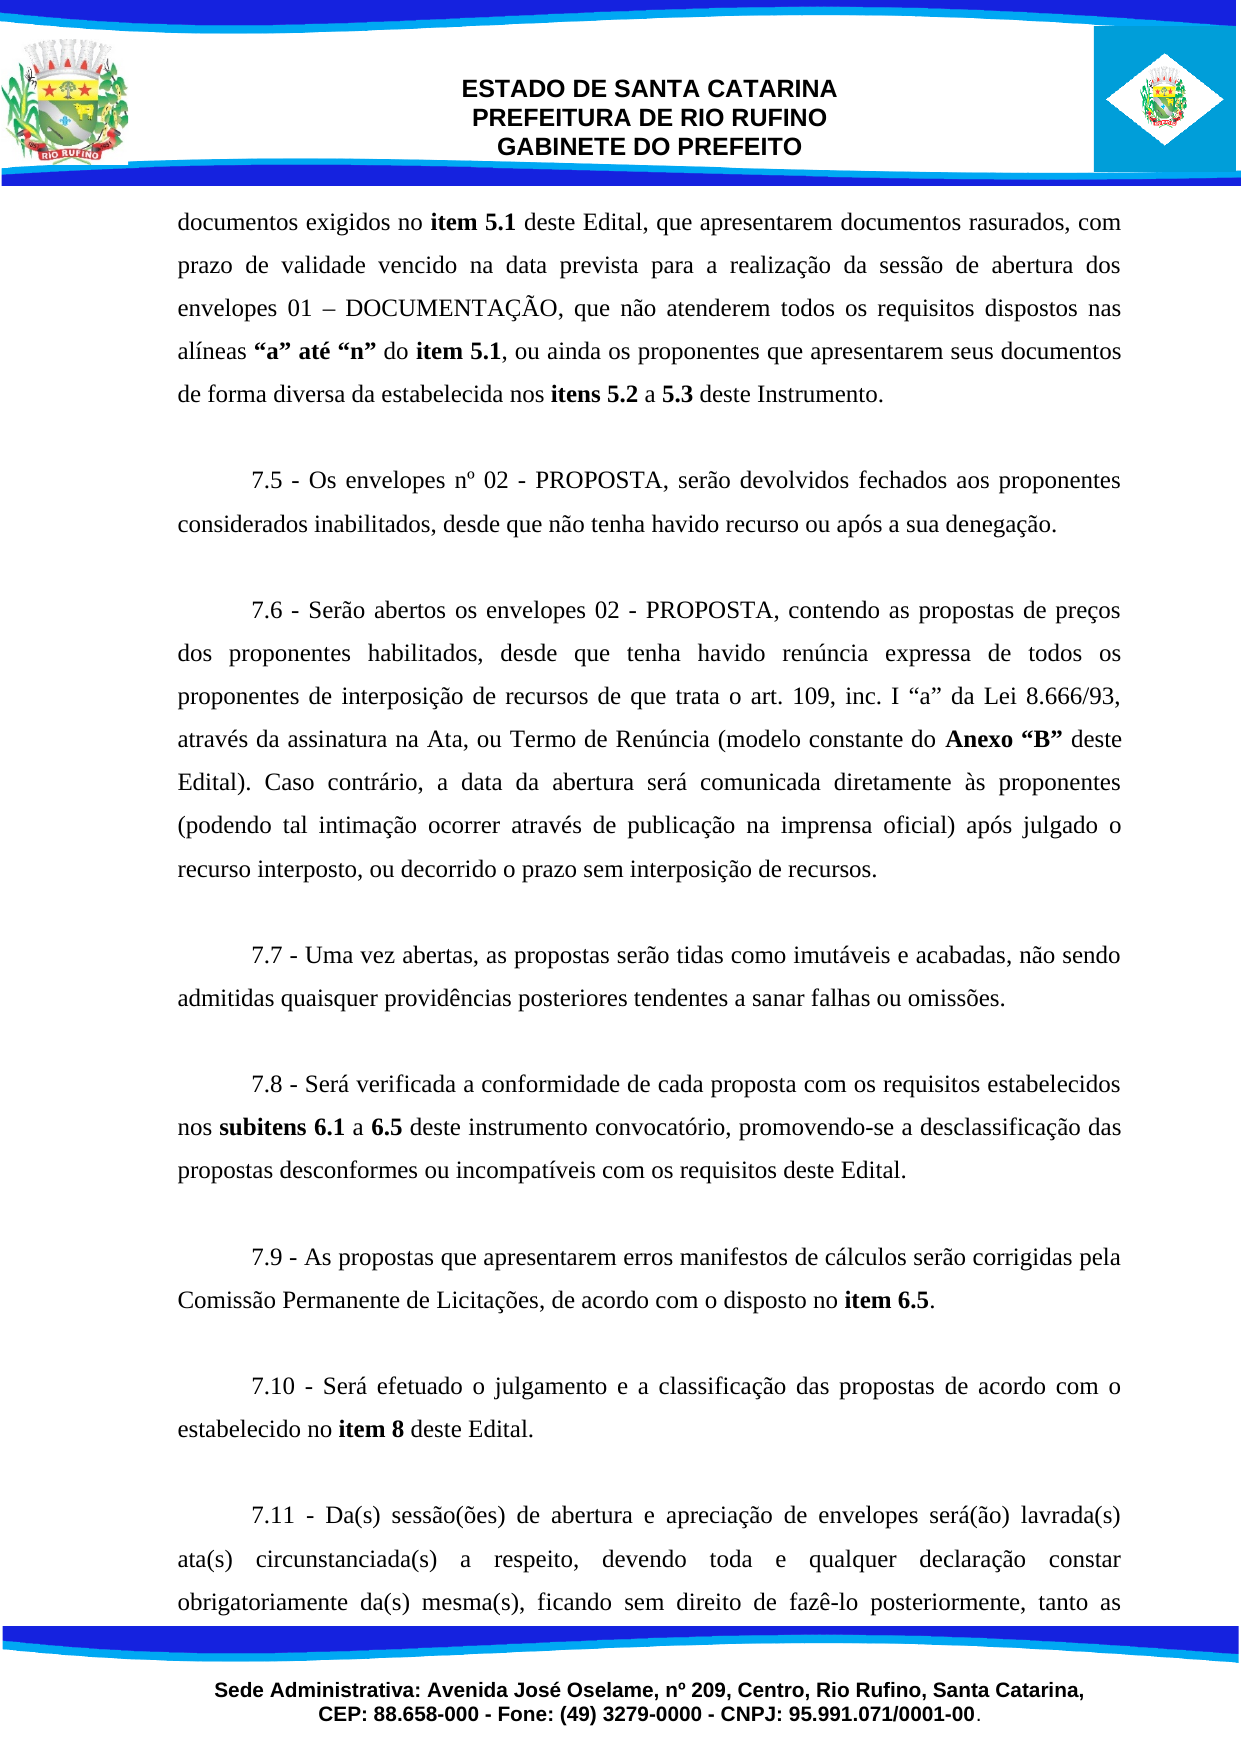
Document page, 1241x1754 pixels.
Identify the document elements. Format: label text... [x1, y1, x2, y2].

text 7.6 - Serão abertos os envelopes 02 - PROPOSTA, contendo as propostas de preços dos proponentes habilitados, desde que tenha havido renúncia expressa de todos os proponentes de interposição de recursos de que trata o art. 109, inc. I “a” da Lei 8.666/93, através da assinatura na Ata, ou Termo de Renúncia (modelo constante do Anexo “B” deste Edital). Caso contrário, a data da abertura será comunicada diretamente às proponentes (podendo tal intimação ocorrer através de publicação na imprensa oficial) após julgado o recurso interposto, ou decorrido o prazo sem interposição de recursos. [177, 595, 1122, 882]
picture [1108, 55, 1222, 144]
picture [2, 1644, 1239, 1754]
picture [0, 16, 1241, 186]
text 7.9 - As propostas que apresentarem erros manifestos de cálculos serão corrigidas pela Comissão Permanente de Licitações, de acordo com o disposto no item 6.5. [177, 1242, 1122, 1314]
picture [2, 1626, 1239, 1653]
picture [0, 0, 1236, 25]
text 7.8 - Será verificada a conformidade de cada proposta com os requisitos estabelecidos nos subitens 6.5 deste instrumento convocatório, promovendo-se a desclassificação das propostas desconformes ou incompatíveis com os requisitos deste Edital. [177, 1069, 1122, 1184]
text 7.5 - Os envelopes nº 02 - PROPOSTA, serão devolvidos fechados aos proponentes considerados inabilitados, desde que não tenha havido recurso ou após a sua denegação. [177, 466, 1122, 537]
picture [1237, 38, 1241, 170]
text 7.7 - Uma vez abertas, as propostas serão tidas como imutáveis e acabadas, não sendo admitidas quaisquer providências posteriores tendentes a sanar falhas ou omissões. [177, 940, 1122, 1012]
text 7.10 - Será efetuado o julgamento e a classificação das propostas de acordo com o estabelecido no item 8 deste Edital. [177, 1371, 1122, 1443]
